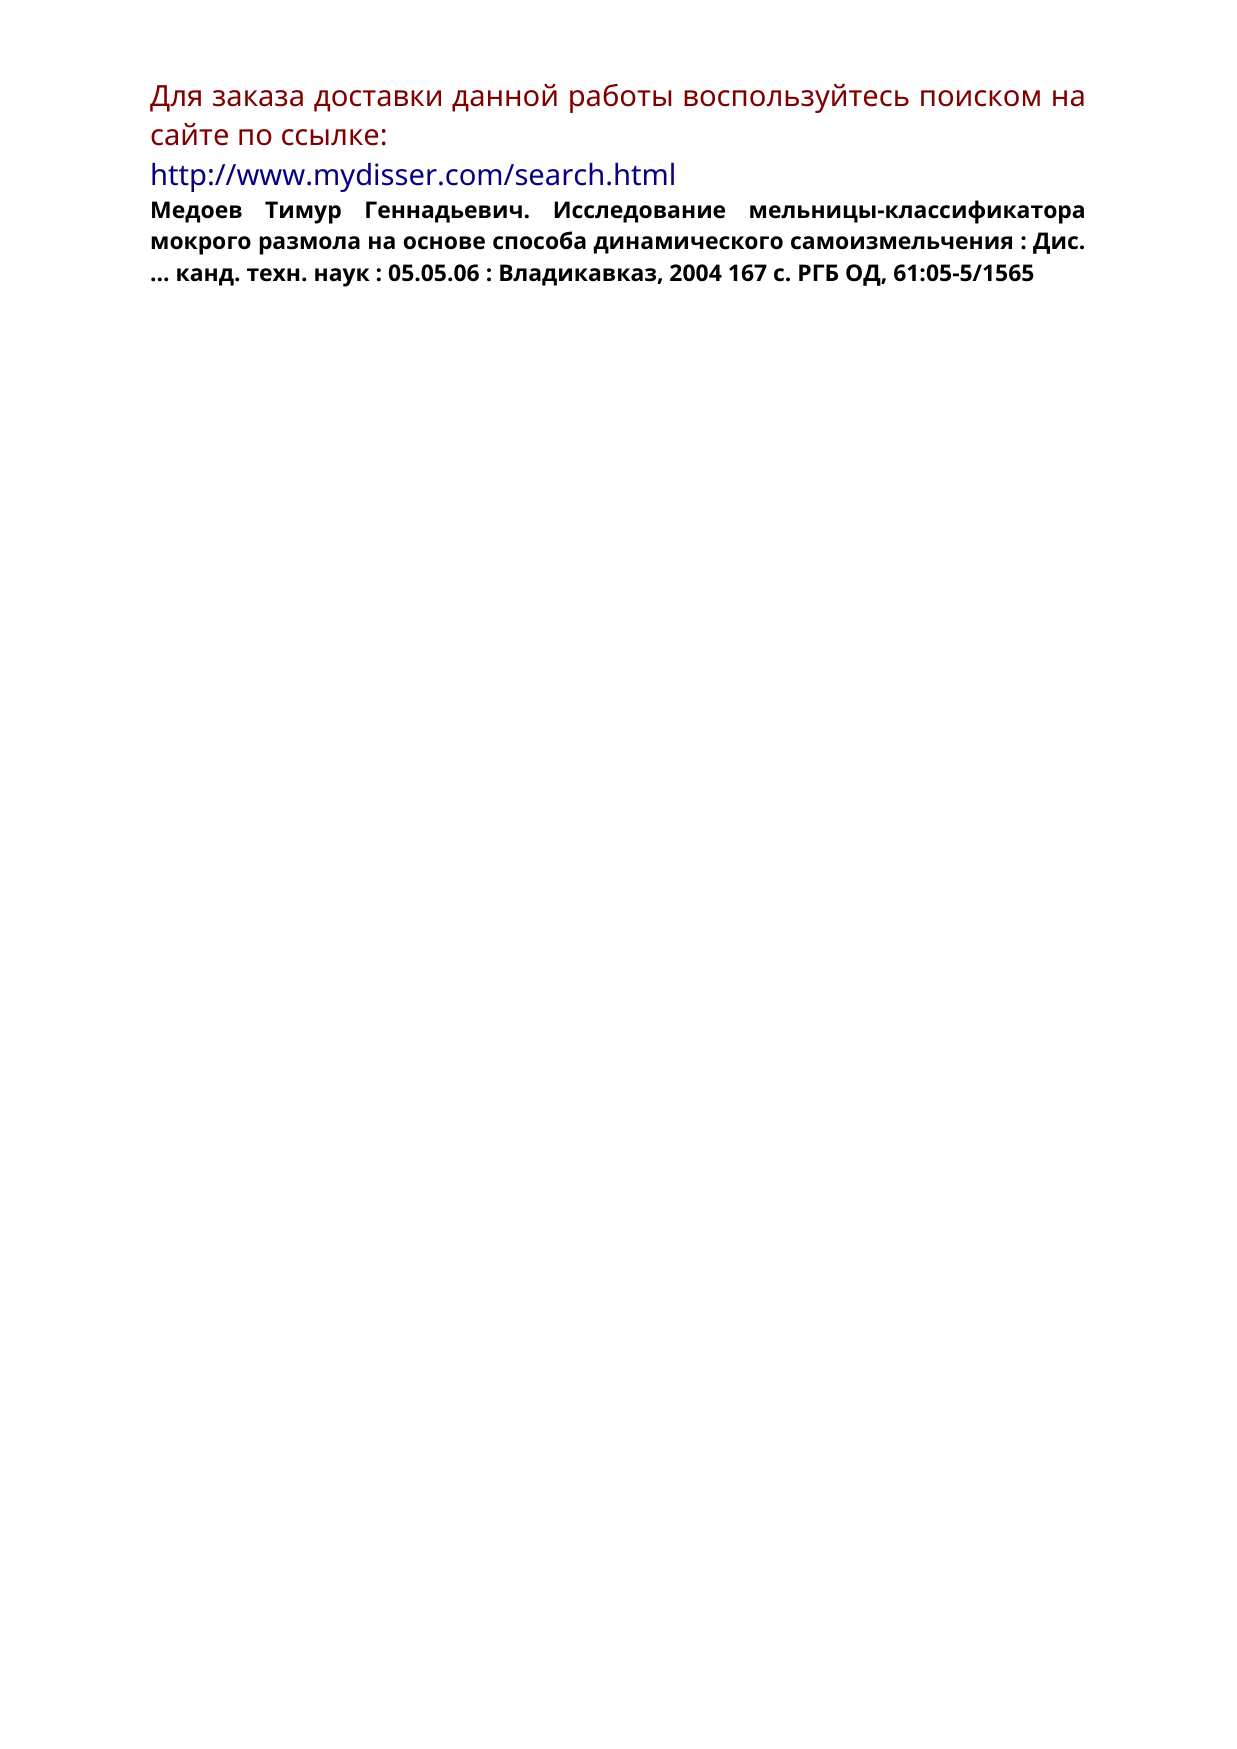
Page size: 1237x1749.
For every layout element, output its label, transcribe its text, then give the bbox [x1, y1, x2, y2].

text Медоев Тимур Геннадьевич. Исследование мельницы-классификатора мокрого размола на основе способа динамического самоизмельчения : Дис. ... канд. техн. наук : 05.05.06 : Владикавказ, 2004 167 c. РГБ ОД, 61:05-5/1565 [150, 194, 1086, 288]
